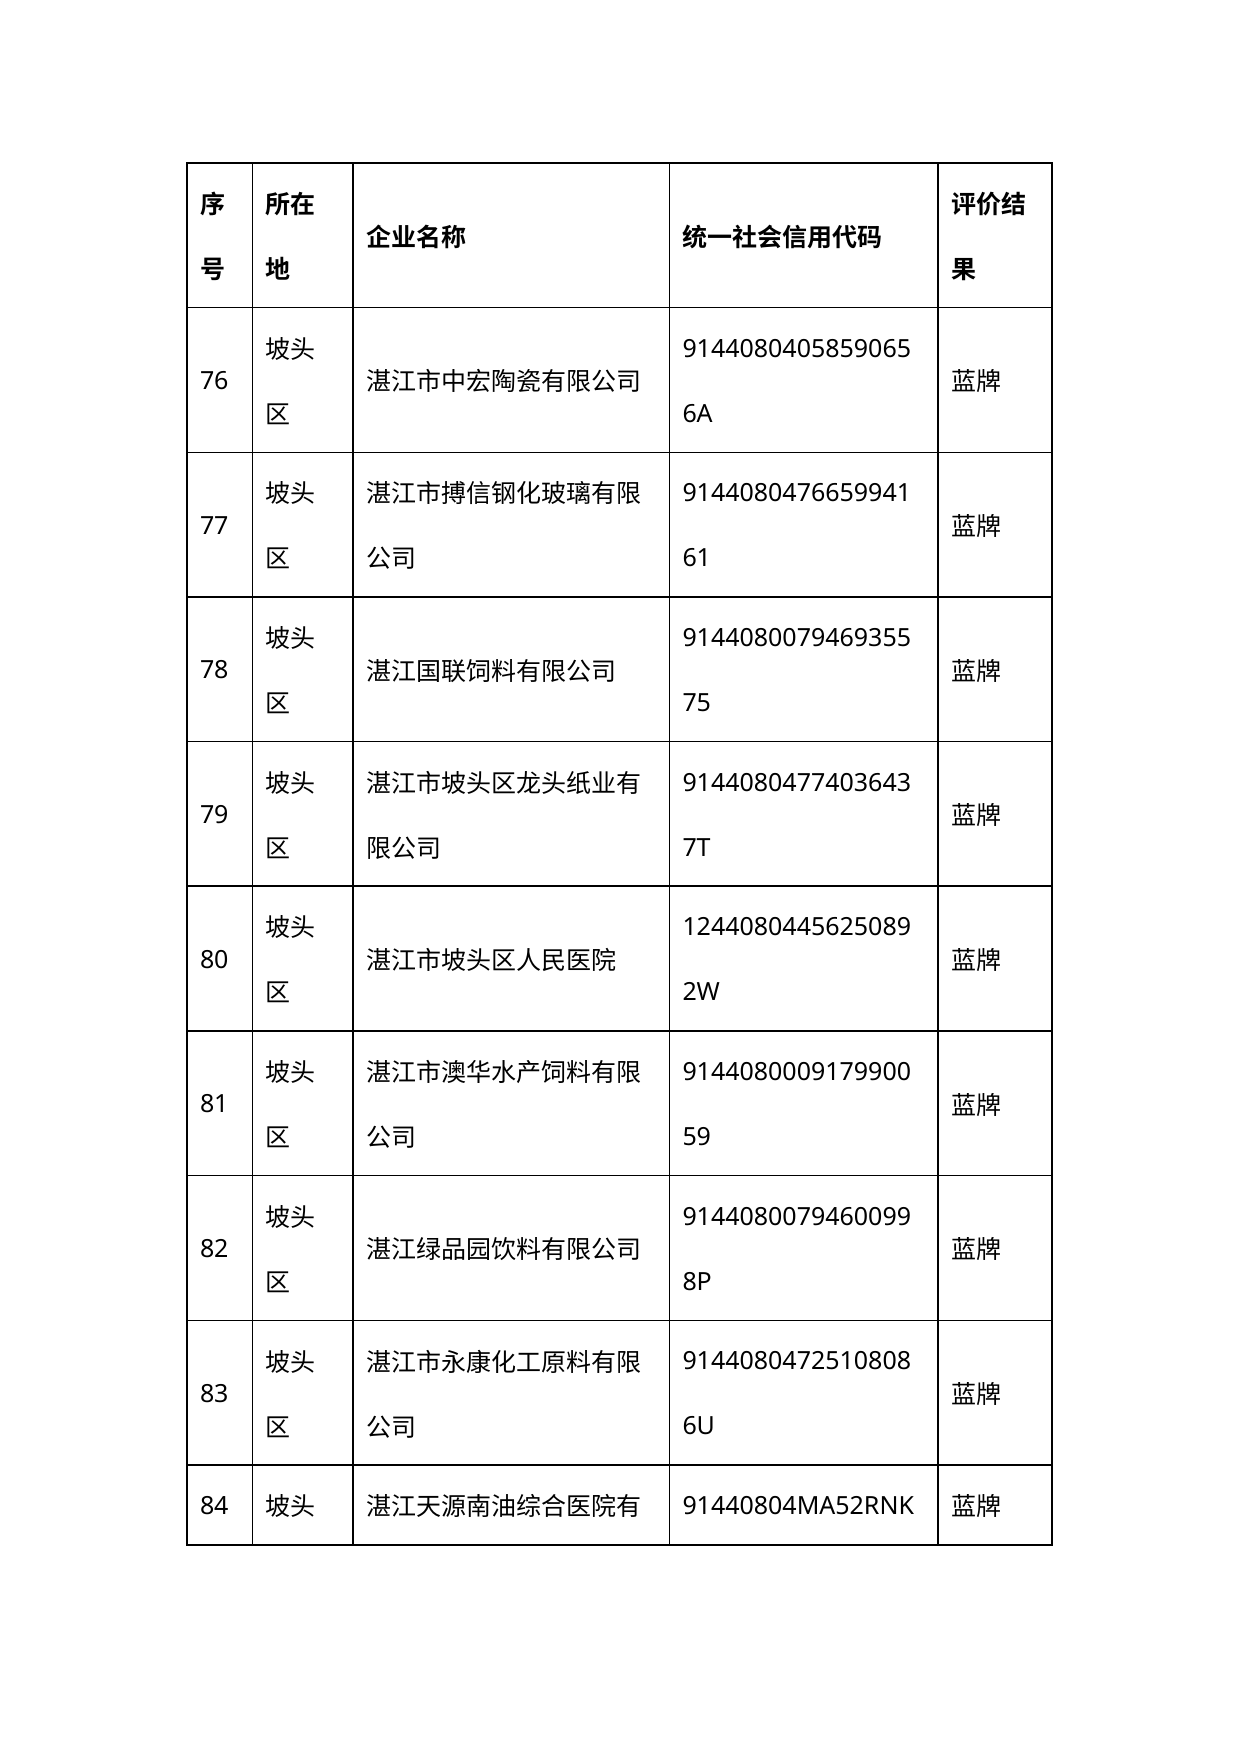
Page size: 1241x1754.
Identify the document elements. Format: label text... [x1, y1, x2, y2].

table_cell 77 [188, 453, 252, 596]
table_cell 湛江市搏信钢化玻璃有限公司 [354, 453, 669, 596]
table_cell 坡头区 [253, 1176, 352, 1319]
table_header 评价结果 [939, 164, 1051, 307]
table_cell 湛江市澳华水产饲料有限公司 [354, 1032, 669, 1175]
table_cell 湛江市永康化工原料有限公司 [354, 1321, 669, 1464]
table_cell 蓝牌 [939, 308, 1051, 451]
table_cell 84 [188, 1466, 252, 1544]
table_cell 蓝牌 [939, 1466, 1051, 1544]
table_cell 91440804MA52RNK48J [670, 1466, 937, 1544]
table_cell 坡头区 [253, 308, 352, 451]
table_cell 80 [188, 887, 252, 1030]
table_cell 79 [188, 742, 252, 885]
table_cell 91440800794600998P [670, 1176, 937, 1319]
table_header 企业名称 [354, 164, 669, 307]
table_cell 蓝牌 [939, 453, 1051, 596]
table_cell 蓝牌 [939, 887, 1051, 1030]
table_cell 湛江市中宏陶瓷有限公司 [354, 308, 669, 451]
table_cell 坡头区 [253, 1032, 352, 1175]
table_cell 坡头区 [253, 1466, 352, 1544]
table_cell 蓝牌 [939, 1321, 1051, 1464]
table_cell 蓝牌 [939, 1032, 1051, 1175]
table_cell 81 [188, 1032, 252, 1175]
table_cell 914408047665994161 [670, 453, 937, 596]
table_cell 湛江市坡头区龙头纸业有限公司 [354, 742, 669, 885]
table_cell 82 [188, 1176, 252, 1319]
table_cell 坡头区 [253, 598, 352, 741]
table_header 统一社会信用代码 [670, 164, 937, 307]
table_cell 坡头区 [253, 1321, 352, 1464]
table_cell 91440804774036437T [670, 742, 937, 885]
table_cell 914408007946935575 [670, 598, 937, 741]
table_cell 83 [188, 1321, 252, 1464]
table_cell 78 [188, 598, 252, 741]
table_cell 76 [188, 308, 252, 451]
table_cell 914408000917990059 [670, 1032, 937, 1175]
table_cell 91440804725108086U [670, 1321, 937, 1464]
table_cell 蓝牌 [939, 1176, 1051, 1319]
table_header 所在地 [253, 164, 352, 307]
table_header 序号 [188, 164, 252, 307]
table_cell 湛江市坡头区人民医院 [354, 887, 669, 1030]
table_cell 12440804456250892W [670, 887, 937, 1030]
table_cell 坡头区 [253, 742, 352, 885]
table_cell 坡头区 [253, 453, 352, 596]
table_cell 91440804058590656A [670, 308, 937, 451]
table_cell 坡头区 [253, 887, 352, 1030]
table_cell 湛江绿品园饮料有限公司 [354, 1176, 669, 1319]
table_cell 蓝牌 [939, 598, 1051, 741]
table_cell 蓝牌 [939, 742, 1051, 885]
table_cell 湛江国联饲料有限公司 [354, 598, 669, 741]
table_cell 湛江天源南油综合医院有限公司 [354, 1466, 669, 1544]
